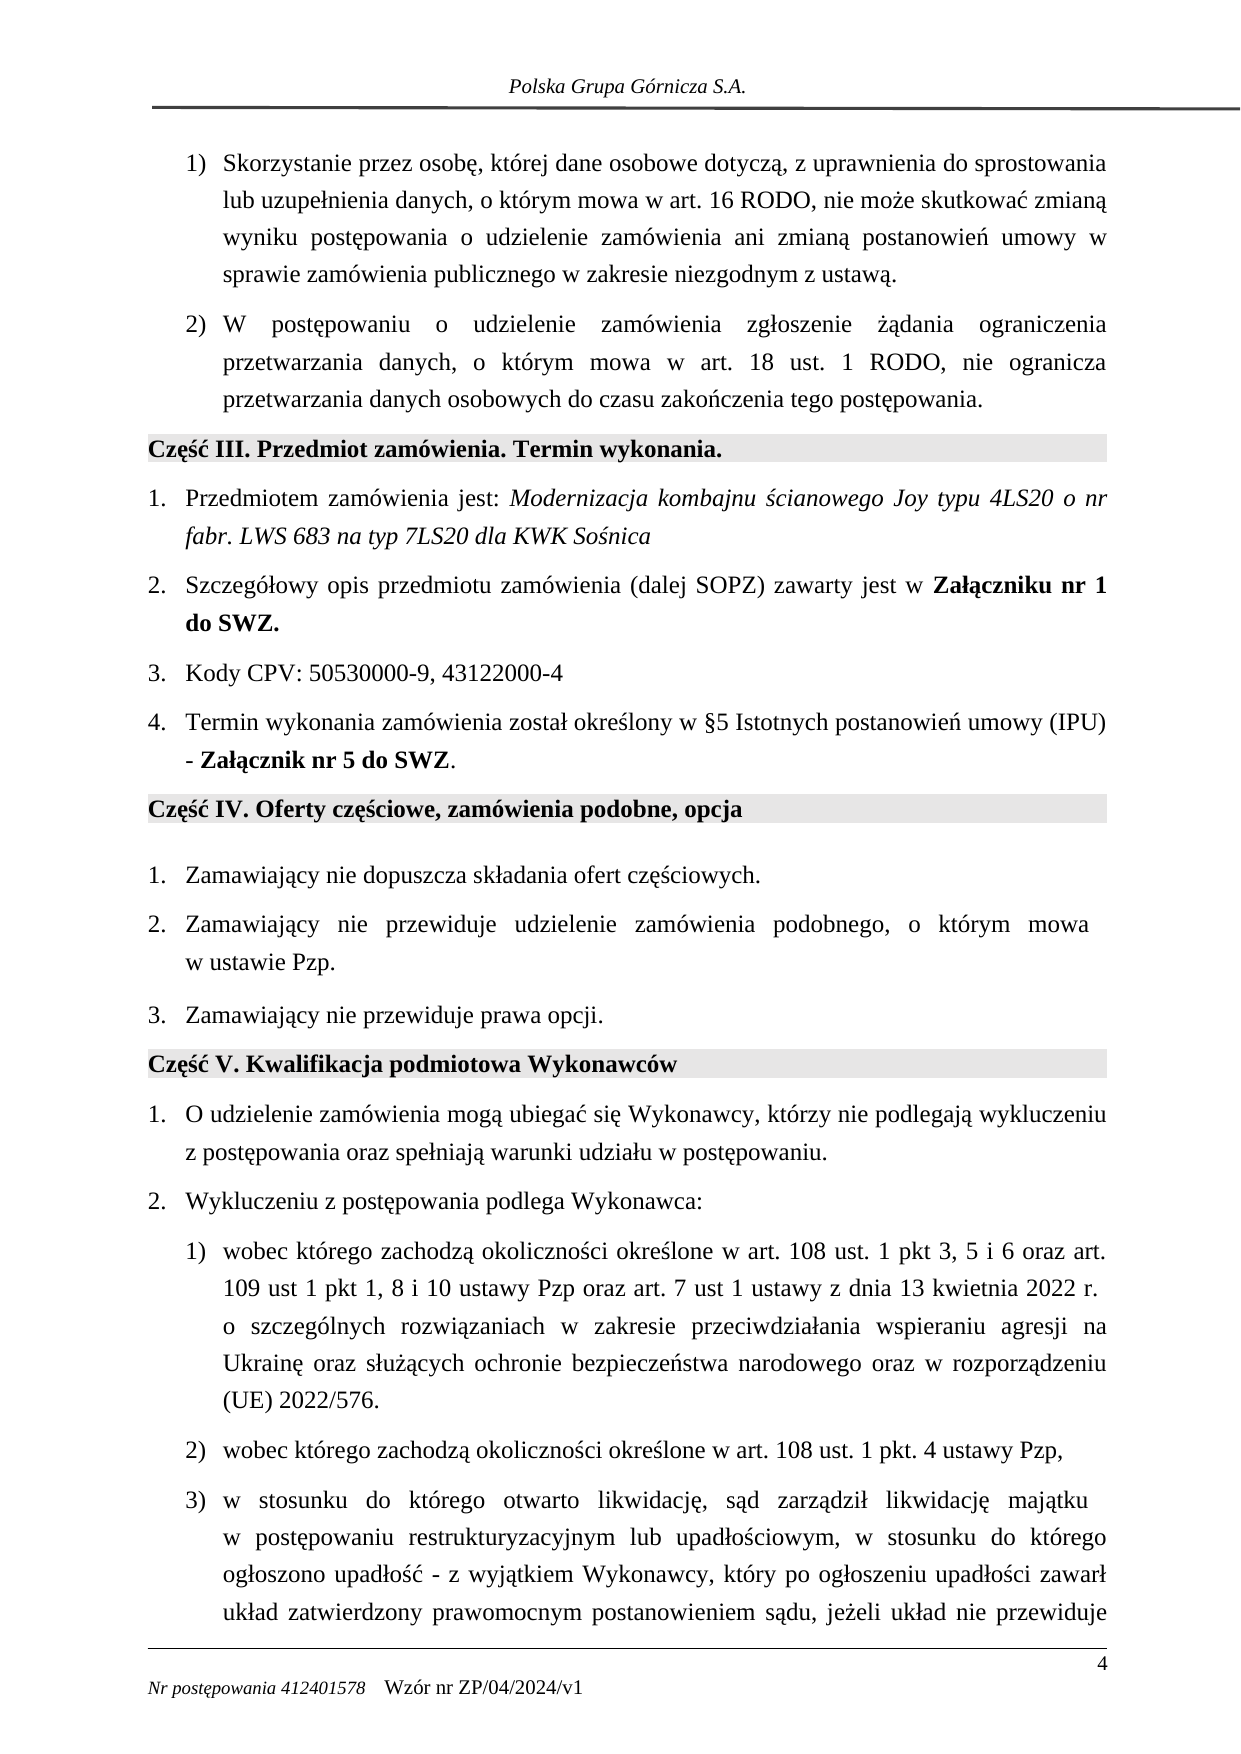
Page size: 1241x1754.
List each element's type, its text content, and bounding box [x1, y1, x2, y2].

list Zamawiający nie przewiduje udzielenie zamówienia podobnego, o którym mowa w ustawie Pzp. [148, 909, 1107, 976]
list Skorzystanie przez osobę, której dane osobowe dotyczą, z uprawnienia do sprostowania lub uzupełnienia danych, o którym mowa w art. 16 RODO, nie może skutkować zmianą wyniku postępowania o udzielenie zamówienia ani zmianą postanowień umowy w sprawie zamówienia publicznego w zakresie niezgodnym z ustawą. [185, 148, 1107, 288]
list Zamawiający nie przewiduje prawa opcji. [148, 1000, 1107, 1028]
subtitle Część III. Przedmiot zamówienia. Termin wykonania. [148, 434, 1107, 462]
list W postępowaniu o udzielenie zamówienia zgłoszenie żądania ograniczenia przetwarzania danych, o którym mowa w art. 18 ust. 1 RODO, nie ogranicza przetwarzania danych osobowych do czasu zakończenia tego postępowania. [185, 309, 1107, 413]
list Termin wykonania zamówienia został określony w §5 Istotnych postanowień umowy (IPU) - Załącznik nr 5 do SWZ. [148, 707, 1107, 773]
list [185, 1485, 1107, 1626]
list Kody CPV: 50530000-9, 43122000-4 [148, 658, 1107, 686]
subtitle Część V. Kwalifikacja podmiotowa Wykonawców [148, 1049, 1107, 1078]
list wobec którego zachodzą okoliczności określone w art. 108 ust. 1 pkt 3, 5 i 6 oraz art. 109 ust 1 pkt 1, 8 i 10 ustawy Pzp oraz art. 7 ust 1 ustawy z dnia 13 kwietnia 2022 r. o szczególnych rozwiązaniach w zakresie przeciwdziałania wspieraniu agresji na Ukrainę oraz służących ochronie bezpieczeństwa narodowego oraz w rozporządzeniu (UE) 2022/576. [185, 1236, 1107, 1414]
list O udzielenie zamówienia mogą ubiegać się Wykonawcy, którzy nie podlegają wykluczeniu z postępowania oraz spełniają warunki udziału w postępowaniu. [148, 1099, 1107, 1165]
subtitle Część IV. Oferty częściowe, zamówienia podobne, opcja [148, 794, 1107, 823]
list Zamawiający nie dopuszcza składania ofert częściowych. [148, 860, 1107, 888]
list Przedmiotem zamówienia jest: Modernizacja kombajnu ścianowego Joy typu 4LS20 o nr fabr. LWS 683 na typ 7LS20 dla KWK Sośnica [148, 483, 1107, 549]
list wobec którego zachodzą okoliczności określone w art. 108 ust. 1 pkt. 4 ustawy Pzp, [185, 1435, 1107, 1464]
list Wykluczeniu z postępowania podlega Wykonawca: [148, 1186, 1107, 1215]
list Szczegółowy opis przedmiotu zamówienia (dalej SOPZ) zawarty jest w Załączniku nr 1 do SWZ. [148, 571, 1107, 637]
